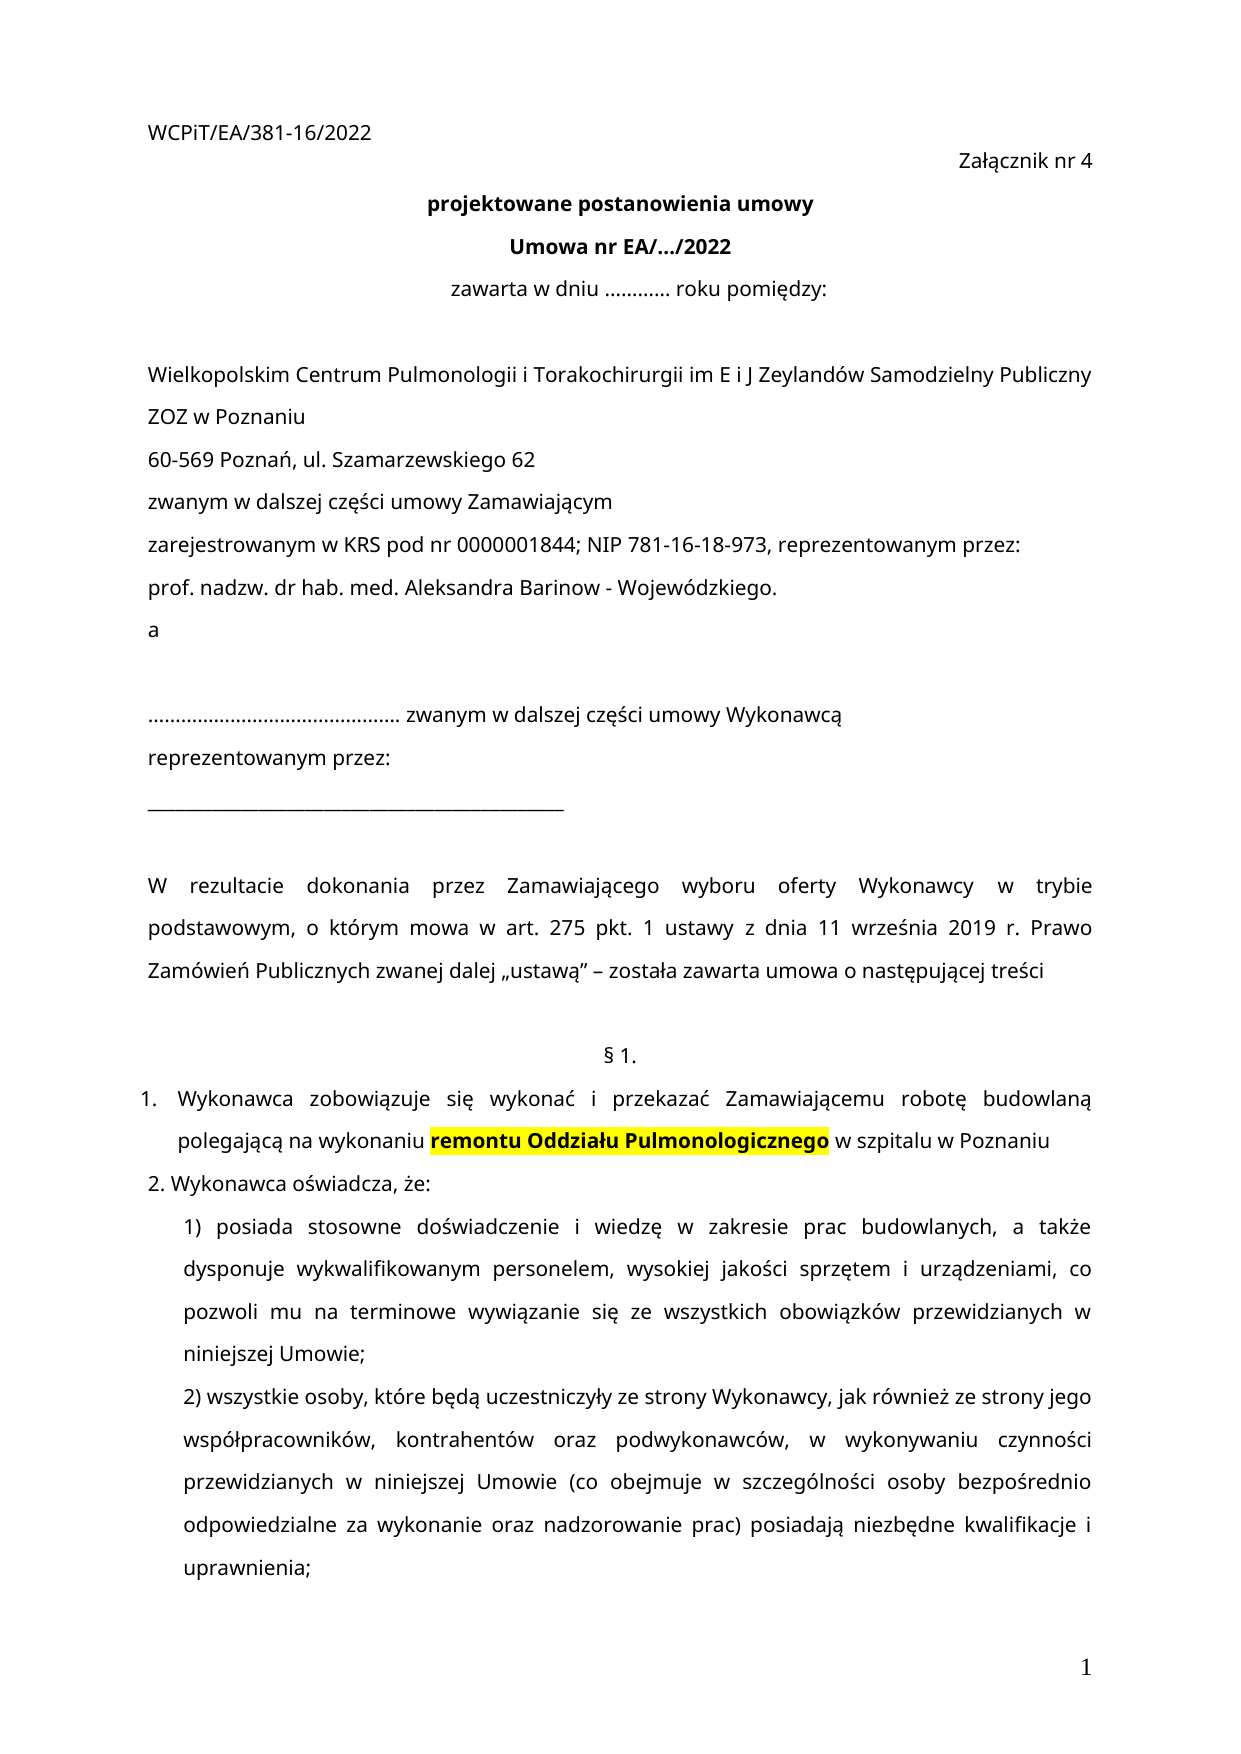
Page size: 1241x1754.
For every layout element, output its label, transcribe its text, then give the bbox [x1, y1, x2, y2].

text 1) posiada stosowne doświadczenie i wiedzę w zakresie prac budowlanych, a także dysponuje wykwalifikowanym personelem, wysokiej jakości sprzętem i urządzeniami, co pozwoli mu na terminowe wywiązanie się ze wszystkich obowiązków przewidzianych w niniejszej Umowie; [183, 1212, 1093, 1368]
text WCPiT/EA/381-16/2022 [148, 118, 1093, 147]
text prof. nadzw. dr hab. med. Aleksandra Barinow - Wojewódzkiego. [148, 573, 1093, 601]
text Wielkopolskim Centrum Pulmonologii i Torakochirurgii im E i J Zeylandów Samodzielny Publiczny ZOZ w Poznaniu [148, 360, 1093, 431]
text _____________________________________________ [148, 786, 1093, 814]
text a [148, 615, 1093, 644]
text reprezentowanym przez: [148, 743, 1093, 772]
text 60-569 Poznań, ul. Szamarzewskiego 62 [148, 445, 1093, 473]
text Załącznik nr 4 [148, 147, 1093, 175]
text 2. Wykonawca oświadcza, że: [148, 1169, 1093, 1198]
subtitle zawarta w dniu ………… roku pomiędzy: [185, 274, 1093, 303]
text zarejestrowanym w KRS pod nr 0000001844; NIP 781-16-18-973, reprezentowanym przez: [148, 530, 1093, 558]
text ………………………………………. zwanym w dalszej części umowy Wykonawcą [148, 701, 1093, 729]
text zwanym w dalszej części umowy Zamawiającym [148, 487, 1093, 516]
text § 1. [148, 1041, 1093, 1070]
text 2) wszystkie osoby, które będą uczestniczyły ze strony Wykonawcy, jak również ze strony jego współpracowników, kontrahentów oraz podwykonawców, w wykonywaniu czynności przewidzianych w niniejszej Umowie (co obejmuje w szczególności osoby bezpośrednio odpowiedzialne za wykonanie oraz nadzorowanie prac) posiadają niezbędne kwalifikacje i uprawnienia; [183, 1382, 1093, 1581]
text projektowane postanowienia umowy [148, 189, 1093, 218]
text W rezultacie dokonania przez Zamawiającego wyboru oferty Wykonawcy w trybie podstawowym, o którym mowa w art. 275 pkt. 1 ustawy z dnia 11 września 2019 r. Prawo Zamówień Publicznych zwanej dalej „ustawą” – została zawarta umowa o następującej treści [148, 871, 1093, 984]
text Umowa nr EA/…/2022 [148, 232, 1093, 260]
list Wykonawca zobowiązuje się wykonać i przekazać Zamawiającemu robotę budowlaną polegającą na wykonaniu remontu Oddziału Pulmonologicznego w szpitalu w Poznaniu [140, 1084, 1093, 1155]
